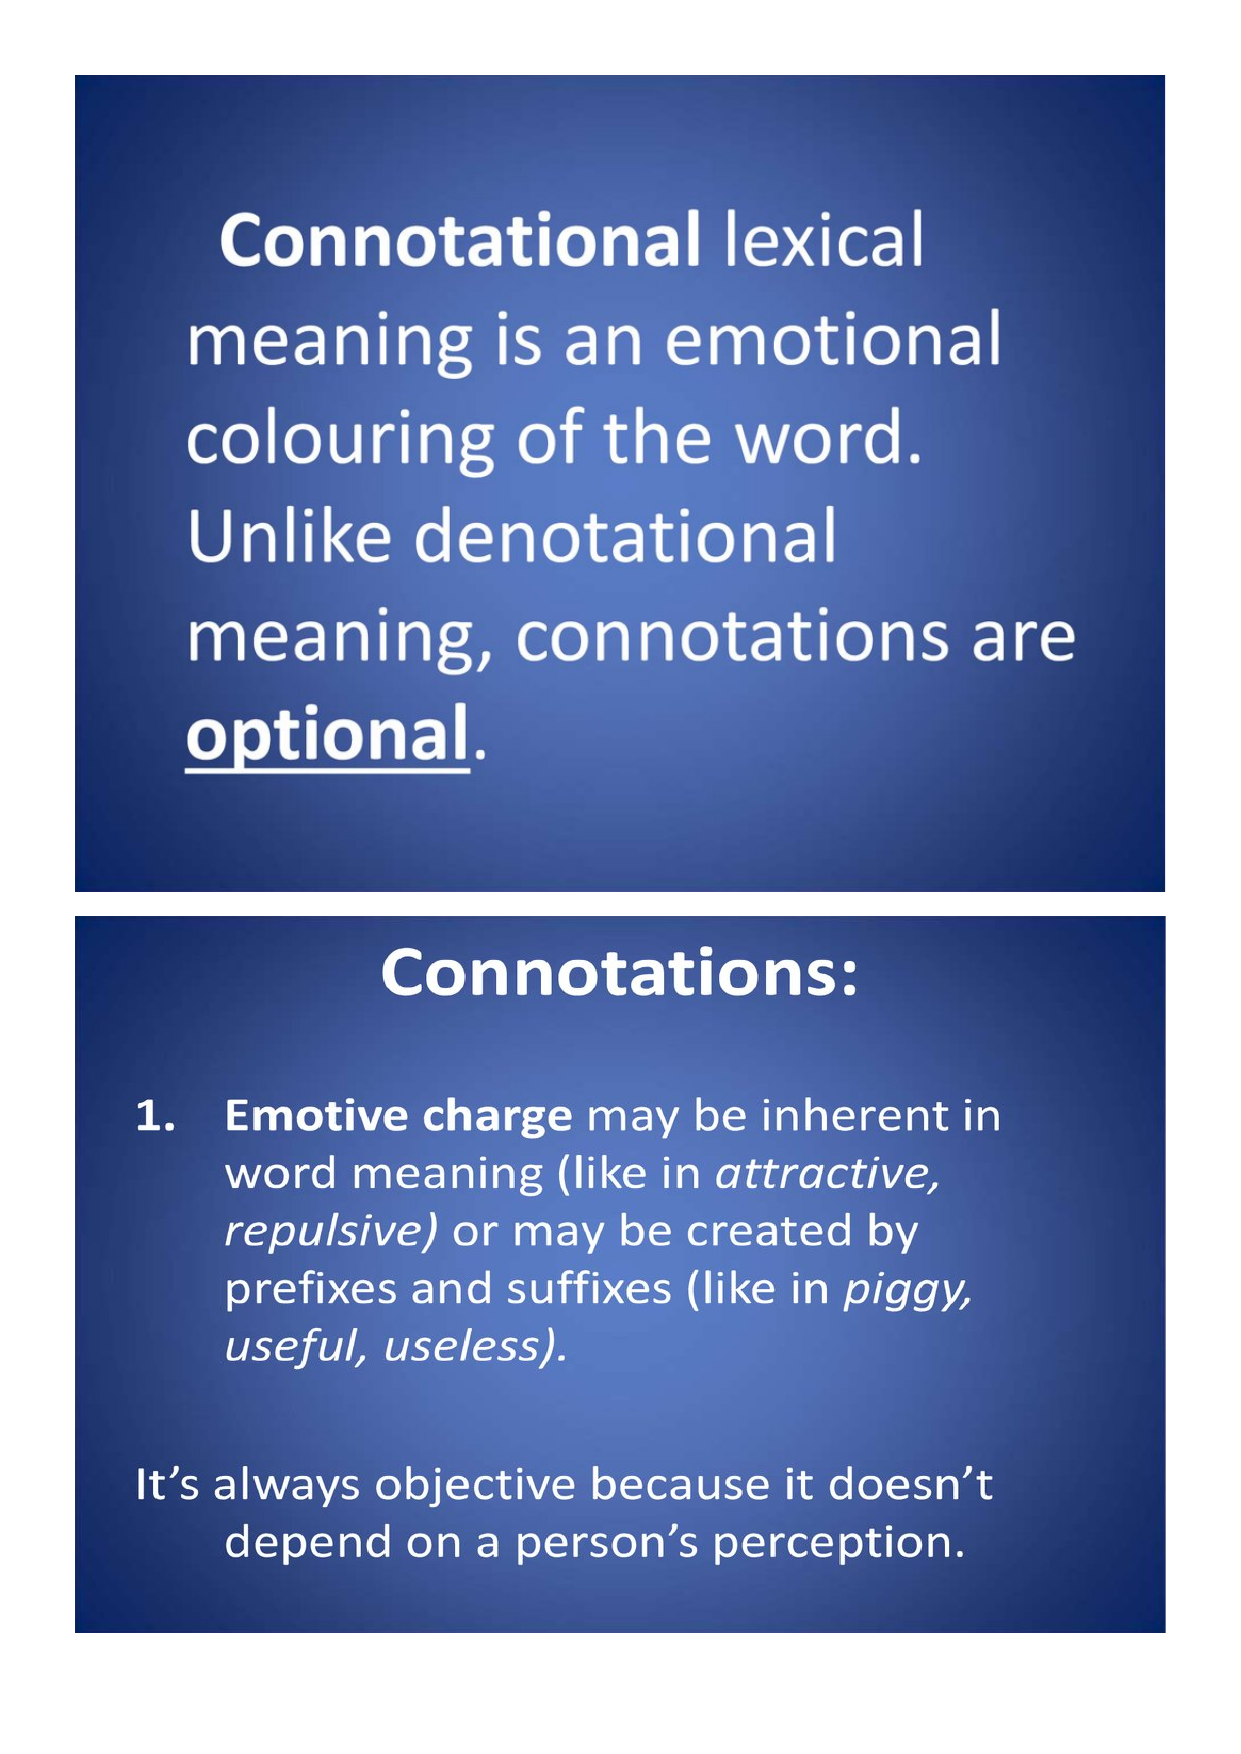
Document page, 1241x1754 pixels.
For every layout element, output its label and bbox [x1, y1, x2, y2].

picture [75, 75, 1166, 892]
picture [75, 916, 1166, 1633]
